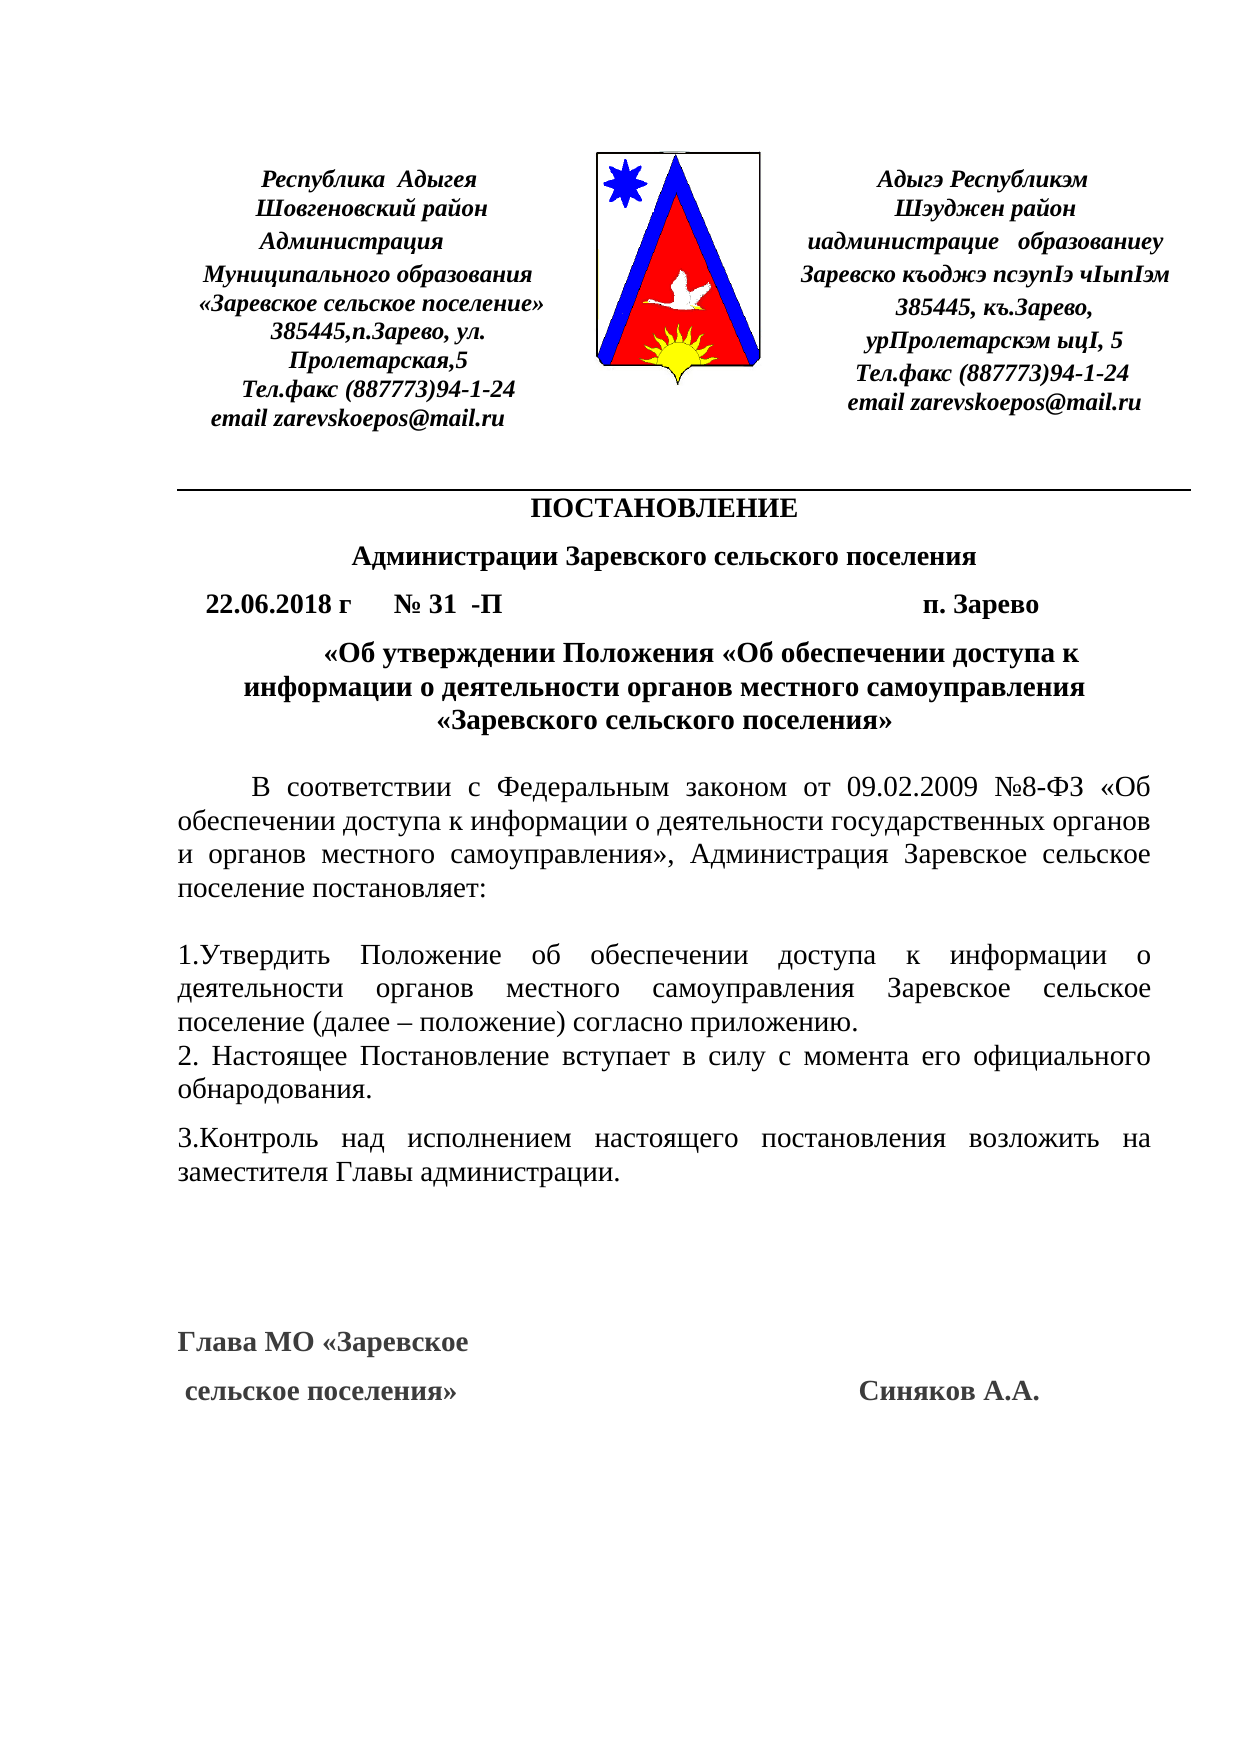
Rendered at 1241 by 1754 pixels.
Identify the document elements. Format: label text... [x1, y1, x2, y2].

text 3.Контроль над исполнением настоящего постановления возложить на заместителя Главы администрации. [177, 1120, 1152, 1187]
picture [584, 151, 766, 387]
text ПОСТАНОВЛЕНИЕ [177, 491, 1152, 523]
table_header Адыгэ Республикэм Шэуджен район иадминистрацие образованиеу Заревско къоджэ псэупIэ чIыпIэм 385445, къ.Зарево, урПролетарскэм ыцI, 5 Тел.факс (887773)94-1-24 еmail zarevskoepos@mail.ru [782, 152, 1191, 489]
text В соответствии с Федеральным законом от 09.02.2009 №8-ФЗ «Об обеспечении доступа к информации о деятельности государственных органов и органов местного самоуправления», Администрация Заревское сельское поселение постановляет: [177, 769, 1152, 903]
text 1.Утвердить Положение об обеспечении доступа к информации о деятельности органов местного самоуправления Заревское сельское поселение (далее – положение) согласно приложению. [177, 937, 1152, 1038]
text «Об утверждении Положения «Об обеспечении доступа к информации о деятельности органов местного самоуправления «Заревского сельского поселения» [177, 635, 1152, 736]
table_header Республика Адыгея Шовгеновский район Администрация Муниципального образования «Заревское сельское поселение» 385445,п.Зарево, ул. Пролетарская,5 Тел.факс (887773)94-1-24 еmail zarevskoepos@mail.ru [177, 152, 568, 489]
text 22.06.2018 г № 31 -П п. Зарево [177, 587, 1152, 619]
text сельское поселения» Синяков А.А. [177, 1373, 1152, 1406]
text Глава МО «Заревское [177, 1324, 1152, 1357]
text Администрации Заревского сельского поселения [177, 539, 1152, 571]
text 2. Настоящее Постановление вступает в силу с момента его официального обнародования. [177, 1038, 1152, 1105]
table_header [568, 152, 782, 489]
